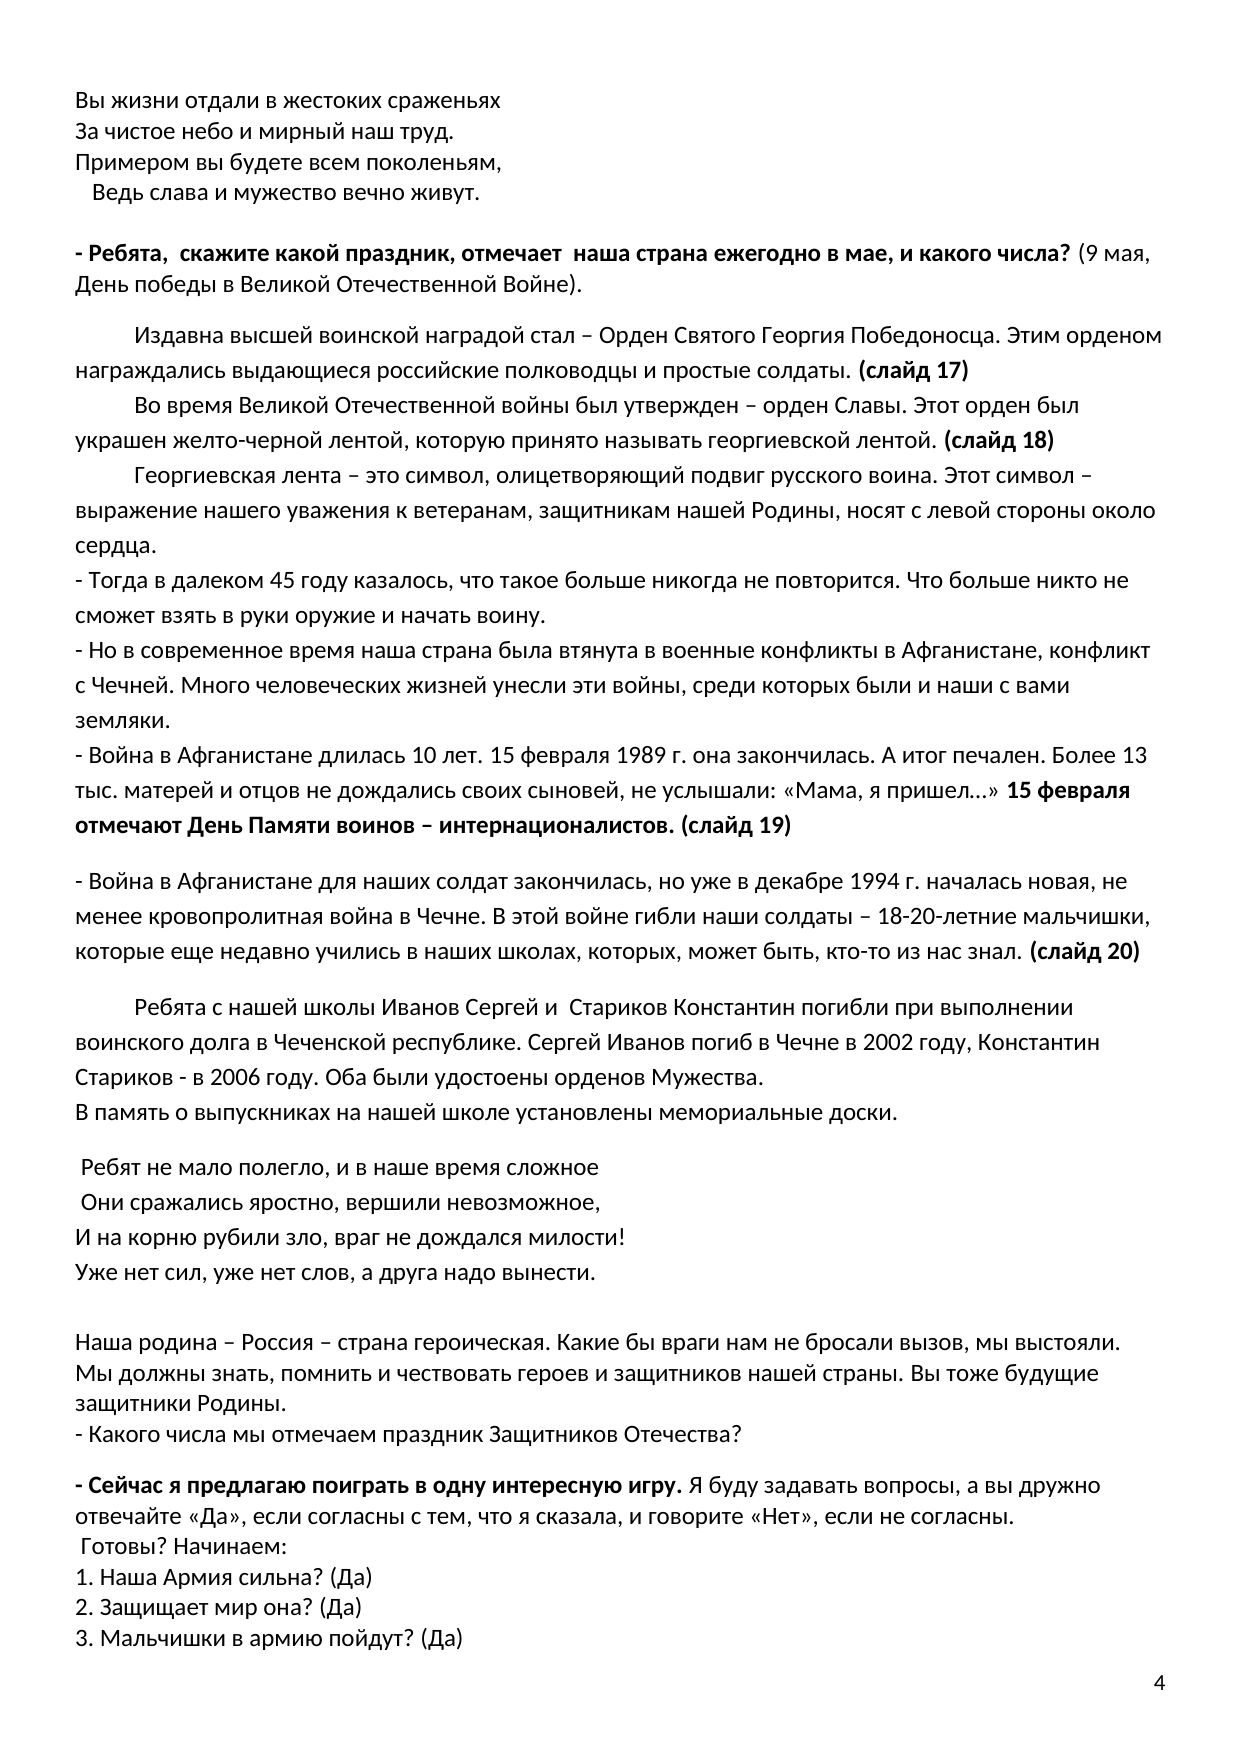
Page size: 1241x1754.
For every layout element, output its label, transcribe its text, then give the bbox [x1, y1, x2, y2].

text 1. Наша Армия сильна? (Да) [75, 1561, 1165, 1592]
text - Война в Афганистане для наших солдат закончилась, но уже в декабре . началась новая, не менее кровопролитная война в Чечне. В этой войне гибли наши солдаты – 18-20-летние мальчишки, которые еще недавно учились в наших школах, которых, может быть, кто-то из нас знал. (слайд 20) [75, 865, 1165, 965]
text Примером вы будете всем поколеньям, [75, 146, 1165, 176]
text Георгиевская лента – это символ, олицетворяющий подвиг русского воина. Этот символ – выражение нашего уважения к ветеранам, защитникам нашей Родины, носят с левой стороны около сердца. [75, 459, 1165, 559]
text Ребята с нашей школы Иванов Сергей и Стариков Константин погибли при выполнении воинского долга в Чеченской республике. Сергей Иванов погиб в Чечне в 2002 году, Константин Стариков - в 2006 году. Оба были удостоены орденов Мужества. [75, 991, 1165, 1091]
text - Какого числа мы отмечаем праздник Защитников Отечества? [75, 1418, 1165, 1449]
text Издавна высшей воинской наградой стал – Орден Святого Георгия Победоносца. Этим орденом награждались выдающиеся российские полководцы и простые солдаты. (слайд 17) [75, 319, 1165, 384]
text Наша родина – Россия – страна героическая. Какие бы враги нам не бросали вызов, мы выстояли. [75, 1327, 1165, 1357]
text Во время Великой Отечественной войны был утвержден – орден Славы. Этот орден был украшен желто-черной лентой, которую принято называть георгиевской лентой. (слайд 18) [75, 389, 1165, 454]
text За чистое небо и мирный наш труд. [75, 115, 1165, 146]
text - Сейчас я предлагаю поиграть в одну интересную игру. Я буду задавать вопросы, а вы дружно отвечайте «Да», если согласны с тем, что я сказала, и говорите «Нет», если не согласны. [75, 1469, 1165, 1531]
text - Ребята, скажите какой праздник, отмечает наша страна ежегодно в мае, и какого числа? (9 мая, День победы в Великой Отечественной Войне). [75, 237, 1165, 298]
text В память о выпускниках на нашей школе установлены мемориальные доски. [75, 1096, 1165, 1126]
text - Война в Афганистане длилась 10 лет. 15 февраля . она закончилась. А итог печален. Более 13 тыс. матерей и отцов не дождались своих сыновей, не услышали: «Мама, я пришел…» 15 февраля отмечают День Памяти воинов – интернационалистов. (слайд 19) [75, 739, 1165, 839]
text Ведь слава и мужество вечно живут. [75, 176, 1165, 207]
text Мы должны знать, помнить и чествовать героев и защитников нашей страны. Вы тоже будущие защитники Родины. [75, 1357, 1165, 1418]
text 3. Мальчишки в армию пойдут? (Да) [75, 1622, 1165, 1653]
text Ребят не мало полегло, и в наше время сложное Они сражались яростно, вершили невозможное, И на корню рубили зло, враг не дождался милости! Уже нет сил, уже нет слов, а друга надо вынести. [75, 1152, 1165, 1287]
text Готовы? Начинаем: [75, 1531, 1165, 1561]
text 2. Защищает мир она? (Да) [75, 1592, 1165, 1622]
text - Но в современное время наша страна была втянута в военные конфликты в Афганистане, конфликт с Чечней. Много человеческих жизней унесли эти войны, среди которых были и наши с вами земляки. [75, 634, 1165, 734]
text - Тогда в далеком 45 году казалось, что такое больше никогда не повторится. Что больше никто не сможет взять в руки оружие и начать воину. [75, 564, 1165, 629]
text Вы жизни отдали в жестоких сраженьях [75, 84, 1165, 115]
